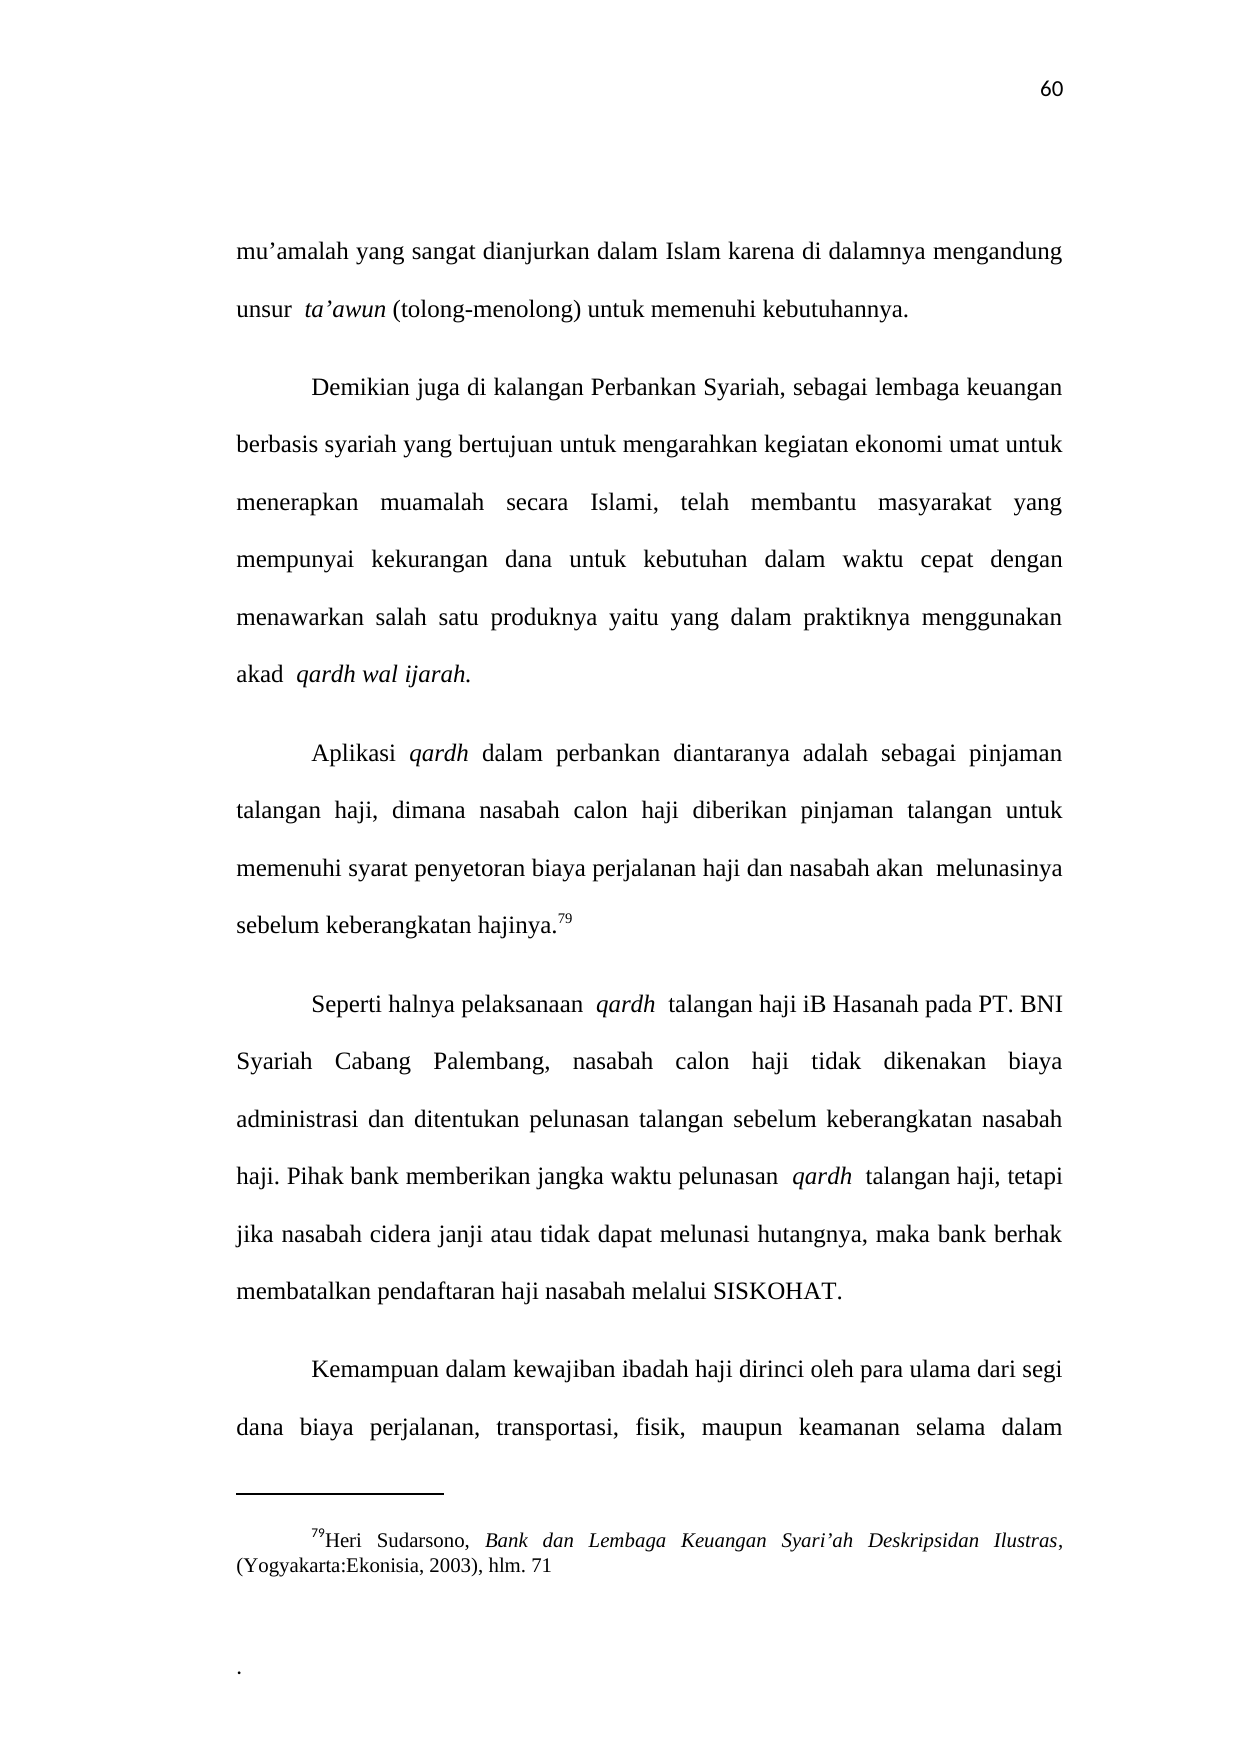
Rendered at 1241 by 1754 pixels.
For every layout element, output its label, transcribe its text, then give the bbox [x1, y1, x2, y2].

text Seperti halnya pelaksanaan qardh talangan haji iB Hasanah pada PT. BNI Syariah Cabang Palembang, nasabah calon haji tidak dikenakan biaya administrasi dan ditentukan pelunasan talangan sebelum keberangkatan nasabah haji. Pihak bank memberikan jangka waktu pelunasan qardh talangan haji, tetapi jika nasabah cidera janji atau tidak dapat melunasi hutangnya, maka bank berhak membatalkan pendaftaran haji nasabah melalui SISKOHAT. [236, 989, 1063, 1305]
text Aplikasi qardh dalam perbankan diantaranya adalah sebagai pinjaman talangan haji, dimana nasabah calon haji diberikan pinjaman talangan untuk memenuhi syarat penyetoran biaya perjalanan haji dan nasabah akan melunasinya sebelum keberangkatan hajinya. [236, 738, 1063, 939]
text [236, 1354, 1063, 1441]
text Demikian juga di kalangan Perbankan Syariah, sebagai lembaga keuangan berbasis syariah yang bertujuan untuk mengarahkan kegiatan ekonomi umat untuk menerapkan muamalah secara Islami, telah membantu masyarakat yang mempunyai kekurangan dana untuk kebutuhan dalam waktu cepat dengan menawarkan salah satu produknya yaitu yang dalam praktiknya menggunakan akad qardh wal ijarah. [236, 372, 1063, 688]
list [236, 236, 1063, 322]
